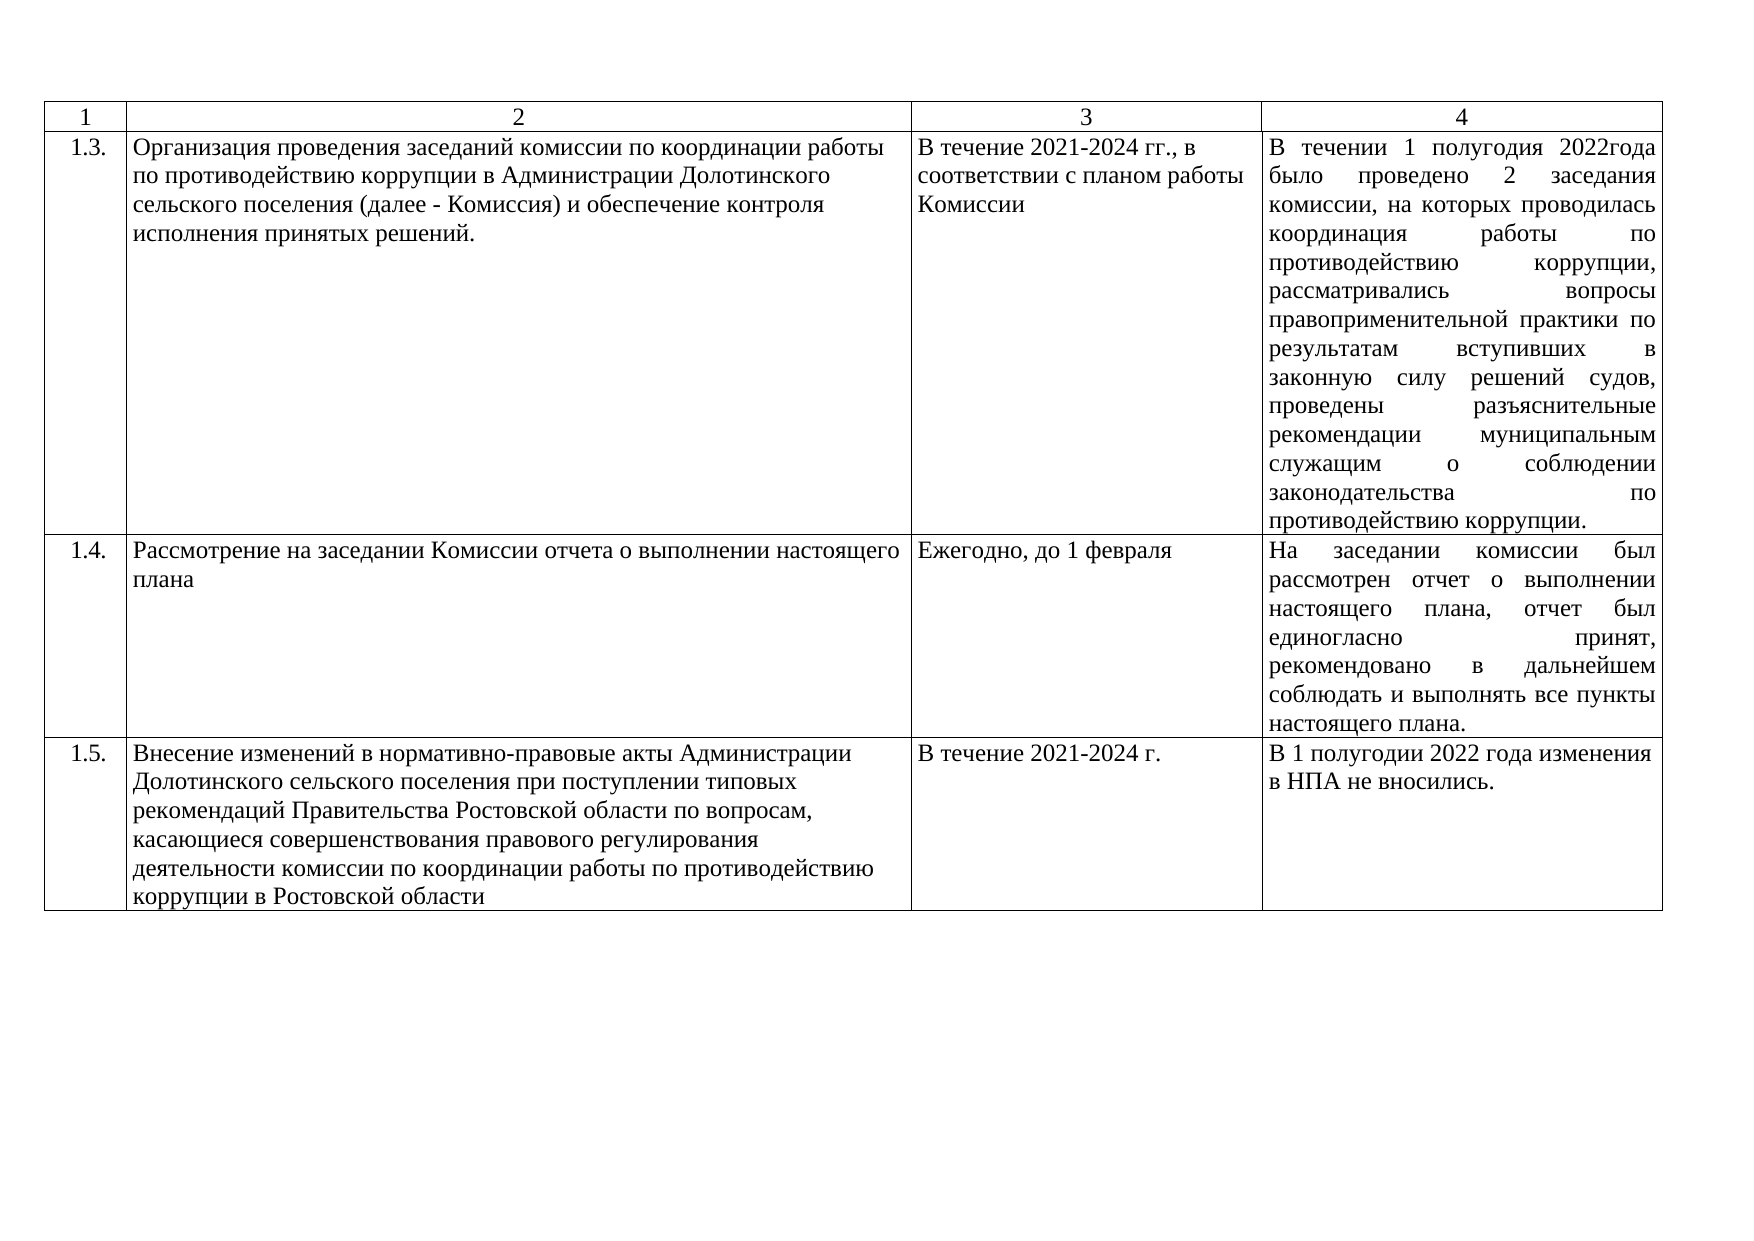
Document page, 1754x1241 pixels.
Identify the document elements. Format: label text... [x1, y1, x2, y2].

table_cell Организация проведения заседаний комиссии по координации работы по противодействию коррупции в Администрации Долотинского сельского поселения (далее - Комиссия) и обеспечение контроля исполнения принятых решений. [127, 132, 911, 534]
table_cell На заседании комиссии был рассмотрен отчет о выполнении настоящего плана, отчет был единогласно принят, рекомендовано в дальнейшем соблюдать и выполнять все пункты настоящего плана. [1263, 535, 1662, 737]
table_header 2 [127, 102, 911, 131]
table_cell 1.5. [45, 738, 126, 910]
table_cell В течении 1 полугодия 2022года было проведено 2 заседания комиссии, на которых проводилась координация работы по противодействию коррупции, рассматривались вопросы правоприменительной практики по результатам вступивших в законную силу решений судов, проведены разъяснительные рекомендации муниципальным служащим о соблюдении законодательства по противодействию коррупции. [1263, 132, 1662, 534]
table_header 4 [1262, 102, 1662, 131]
table_cell В течение 2021-2024 гг., в соответствии с планом работы Комиссии [912, 132, 1262, 534]
table_cell Рассмотрение на заседании Комиссии отчета о выполнении настоящего плана [127, 535, 911, 737]
table_cell В 1 полугодии 2022 года изменения в НПА не вносились. [1263, 738, 1662, 910]
table_cell Ежегодно, до 1 февраля [912, 535, 1262, 737]
table_header 3 [912, 102, 1261, 131]
table_cell Внесение изменений в нормативно-правовые акты Администрации Долотинского сельского поселения при поступлении типовых рекомендаций Правительства Ростовской области по вопросам, касающиеся совершенствования правового регулирования деятельности комиссии по координации работы по противодействию коррупции в Ростовской области [127, 738, 911, 910]
table_cell 1.4. [45, 535, 126, 737]
table_cell 1.3. [45, 132, 126, 534]
table_cell В течение 2021-2024 г. [912, 738, 1262, 910]
table_header 1 [45, 102, 126, 131]
